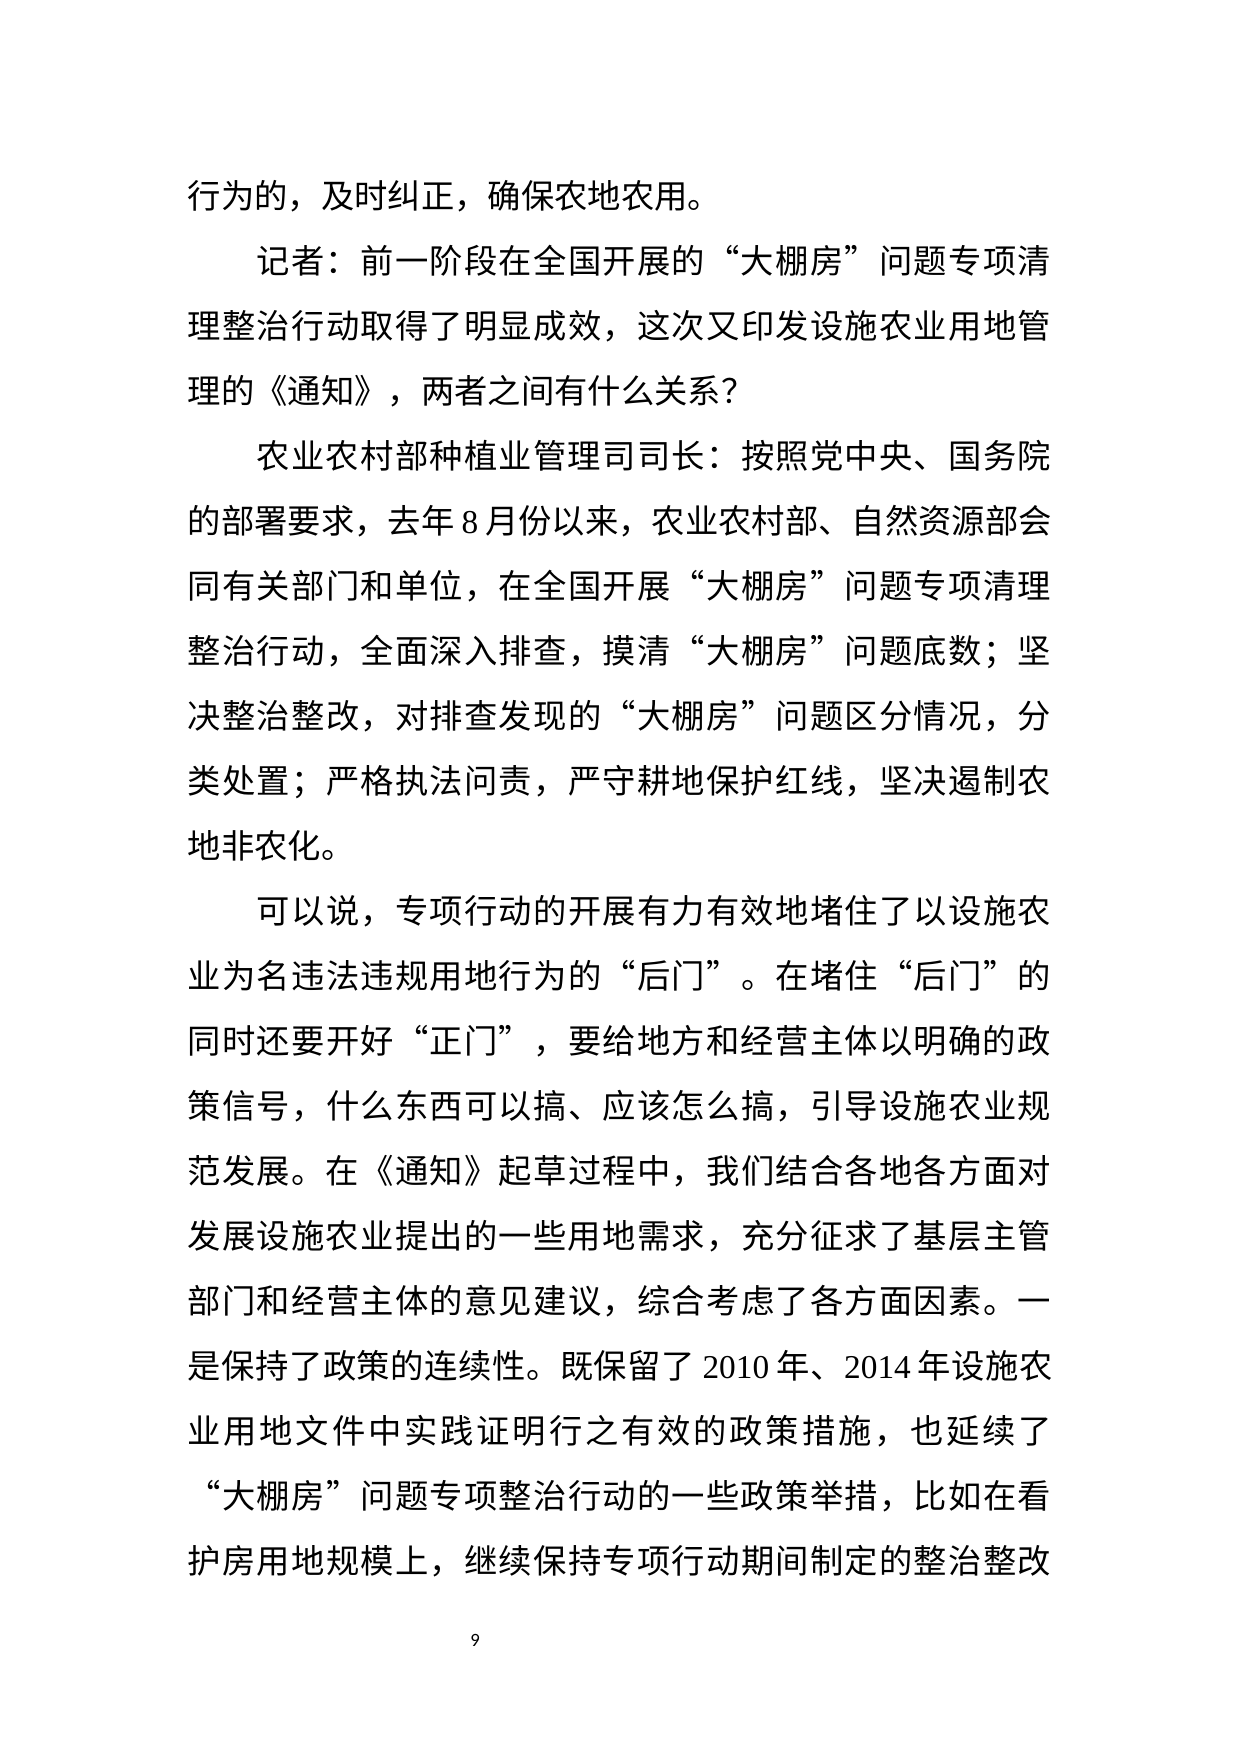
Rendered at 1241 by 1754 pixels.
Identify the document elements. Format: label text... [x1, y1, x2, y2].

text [187, 162, 1053, 227]
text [187, 877, 1053, 1592]
text 农业农村部种植业管理司司长：按照党中央、国务院的部署要求，去年8月份以来，农业农村部、自然资源部会同有关部门和单位，在全国开展“大棚房”问题专项清理整治行动，全面深入排查，摸清“大棚房”问题底数；坚决整治整改，对排查发现的“大棚房”问题区分情况，分类处置；严格执法问责，严守耕地保护红线，坚决遏制农地非农化。 [187, 422, 1053, 877]
text 记者：前一阶段在全国开展的“大棚房”问题专项清理整治行动取得了明显成效，这次又印发设施农业用地管理的《通知》，两者之间有什么关系？ [187, 227, 1053, 422]
